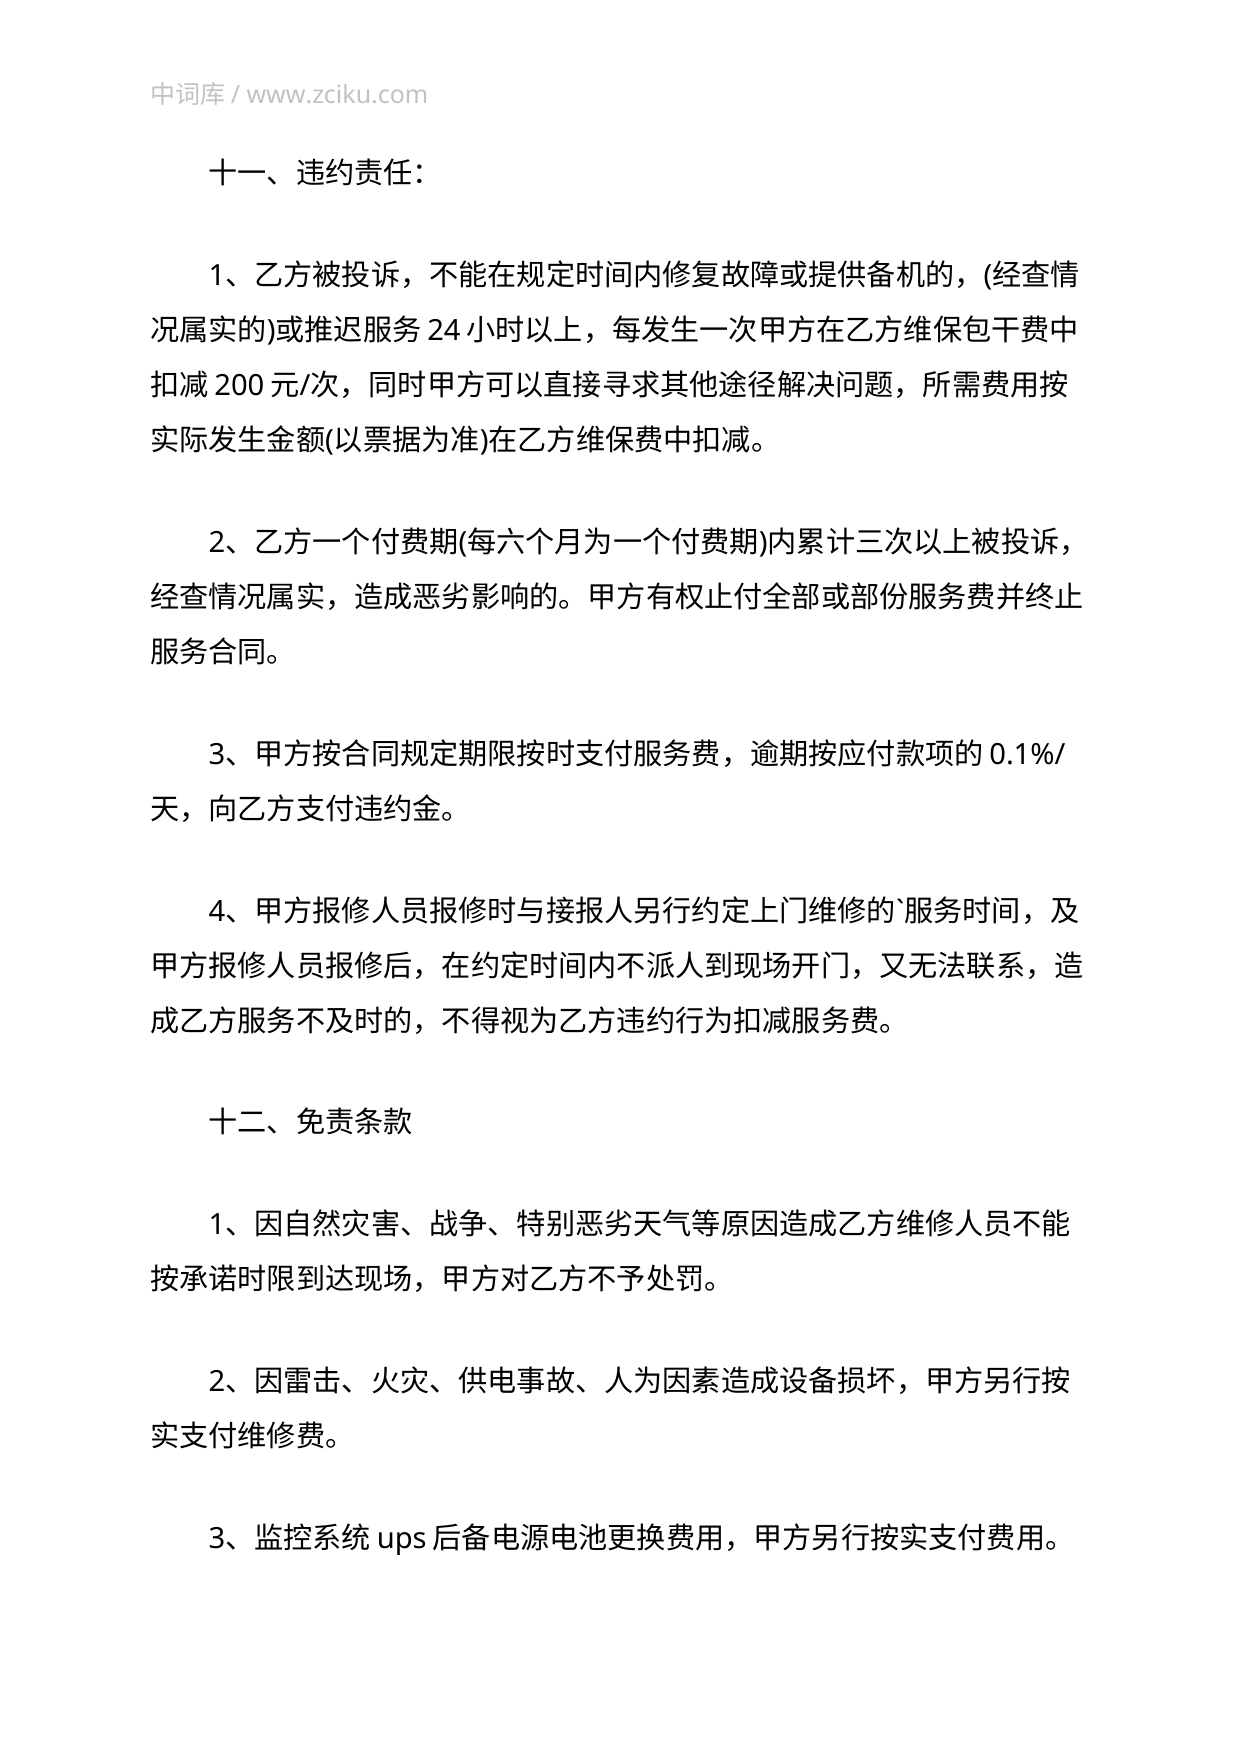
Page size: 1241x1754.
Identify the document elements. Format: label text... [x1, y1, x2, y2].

text 3、甲方按合同规定期限按时支付服务费，逾期按应付款项的0.1%/天，向乙方支付违约金。 [150, 730, 1090, 828]
text 1、乙方被投诉，不能在规定时间内修复故障或提供备机的，(经查情况属实的)或推迟服务24小时以上，每发生一次甲方在乙方维保包干费中扣减200元/次，同时甲方可以直接寻求其他途径解决问题，所需费用按实际发生金额(以票据为准)在乙方维保费中扣减。 [150, 252, 1090, 459]
text 2、乙方一个付费期(每六个月为一个付费期)内累计三次以上被投诉，经查情况属实，造成恶劣影响的。甲方有权止付全部或部份服务费并终止服务合同。 [150, 519, 1090, 671]
text 3、监控系统ups后备电源电池更换费用，甲方另行按实支付费用。 [150, 1514, 1090, 1557]
text 2、因雷击、火灾、供电事故、人为因素造成设备损坏，甲方另行按实支付维修费。 [150, 1357, 1090, 1455]
text 1、因自然灾害、战争、特别恶劣天气等原因造成乙方维修人员不能按承诺时限到达现场，甲方对乙方不予处罚。 [150, 1201, 1090, 1298]
text 4、甲方报修人员报修时与接报人另行约定上门维修的`服务时间，及甲方报修人员报修后，在约定时间内不派人到现场开门，又无法联系，造成乙方服务不及时的，不得视为乙方违约行为扣减服务费。 [150, 887, 1090, 1039]
text 十二、免责条款 [150, 1099, 1090, 1141]
text 十一、违约责任： [150, 150, 1090, 192]
